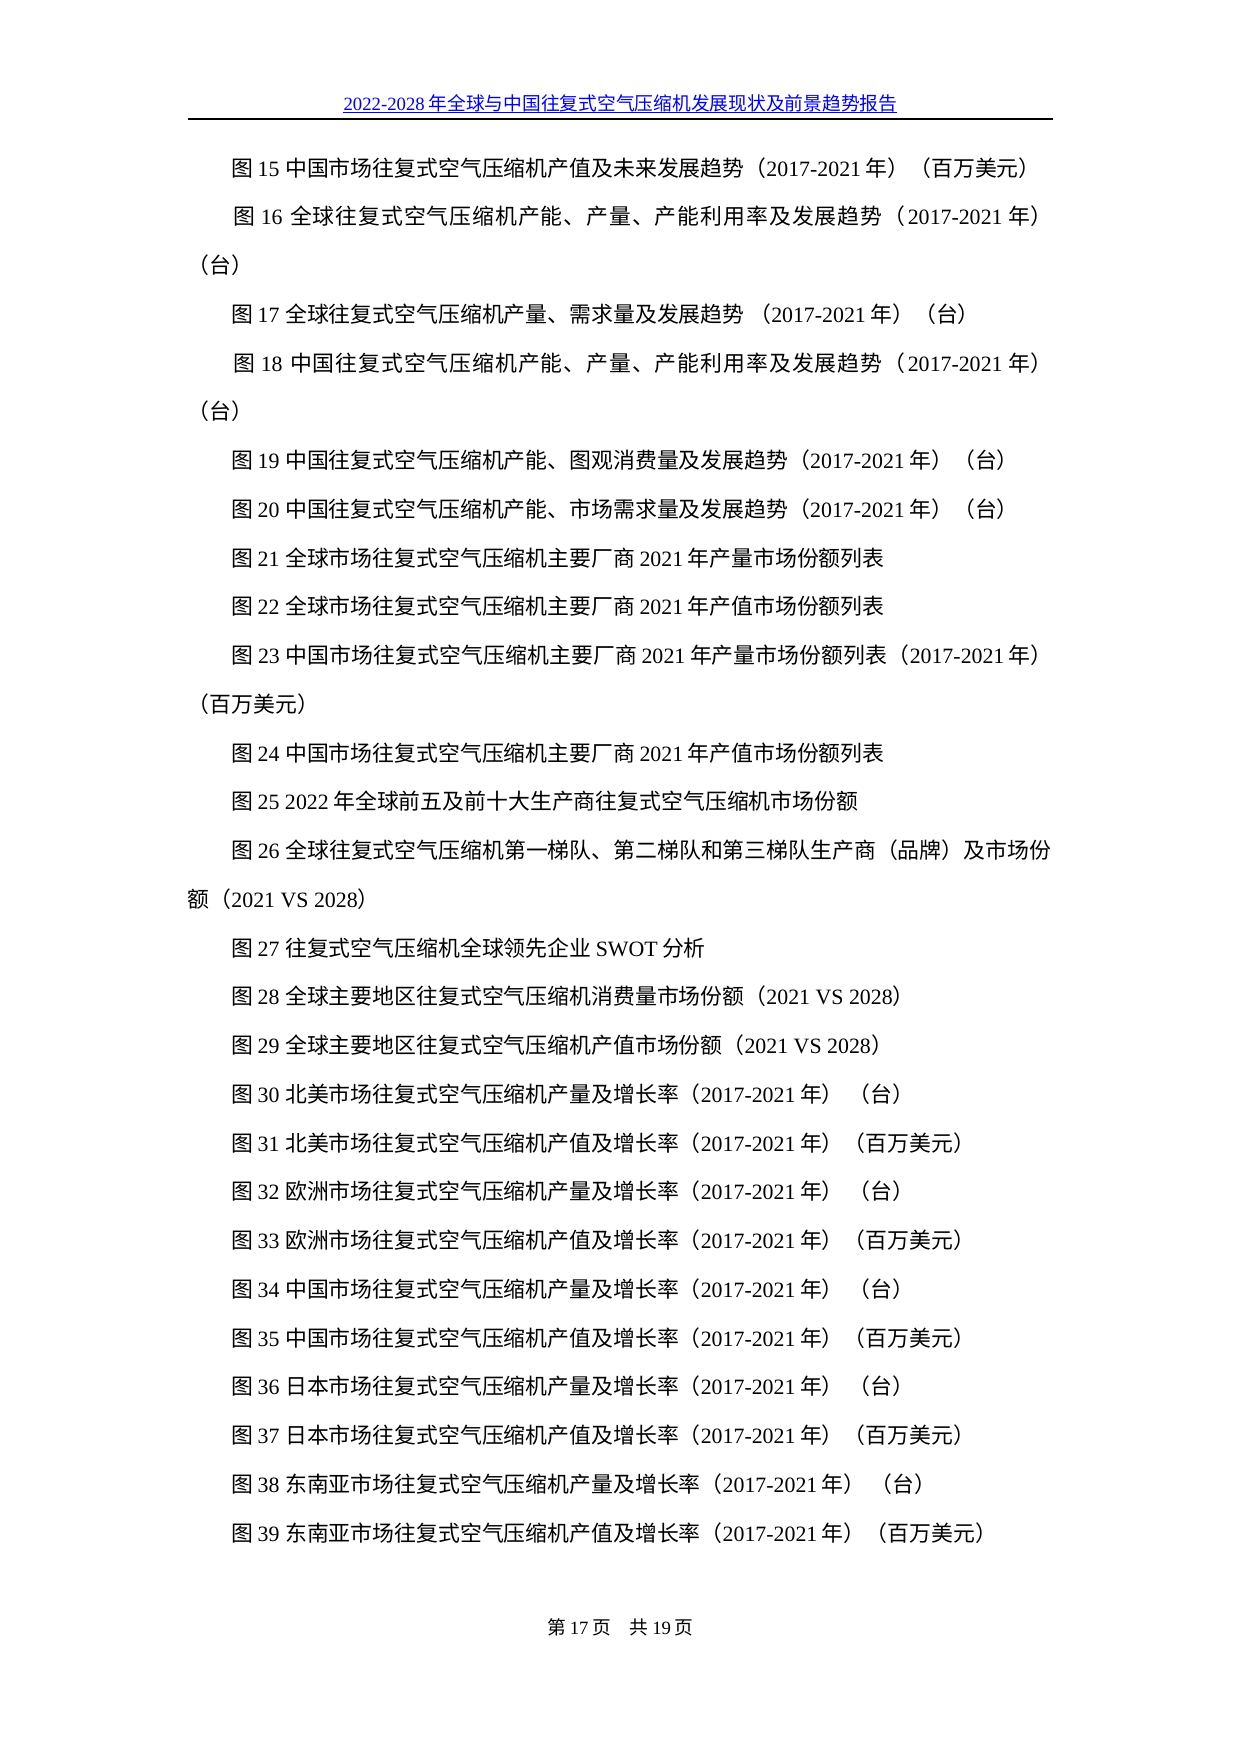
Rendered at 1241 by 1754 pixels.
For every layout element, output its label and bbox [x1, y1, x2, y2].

text [187, 150, 1053, 1548]
